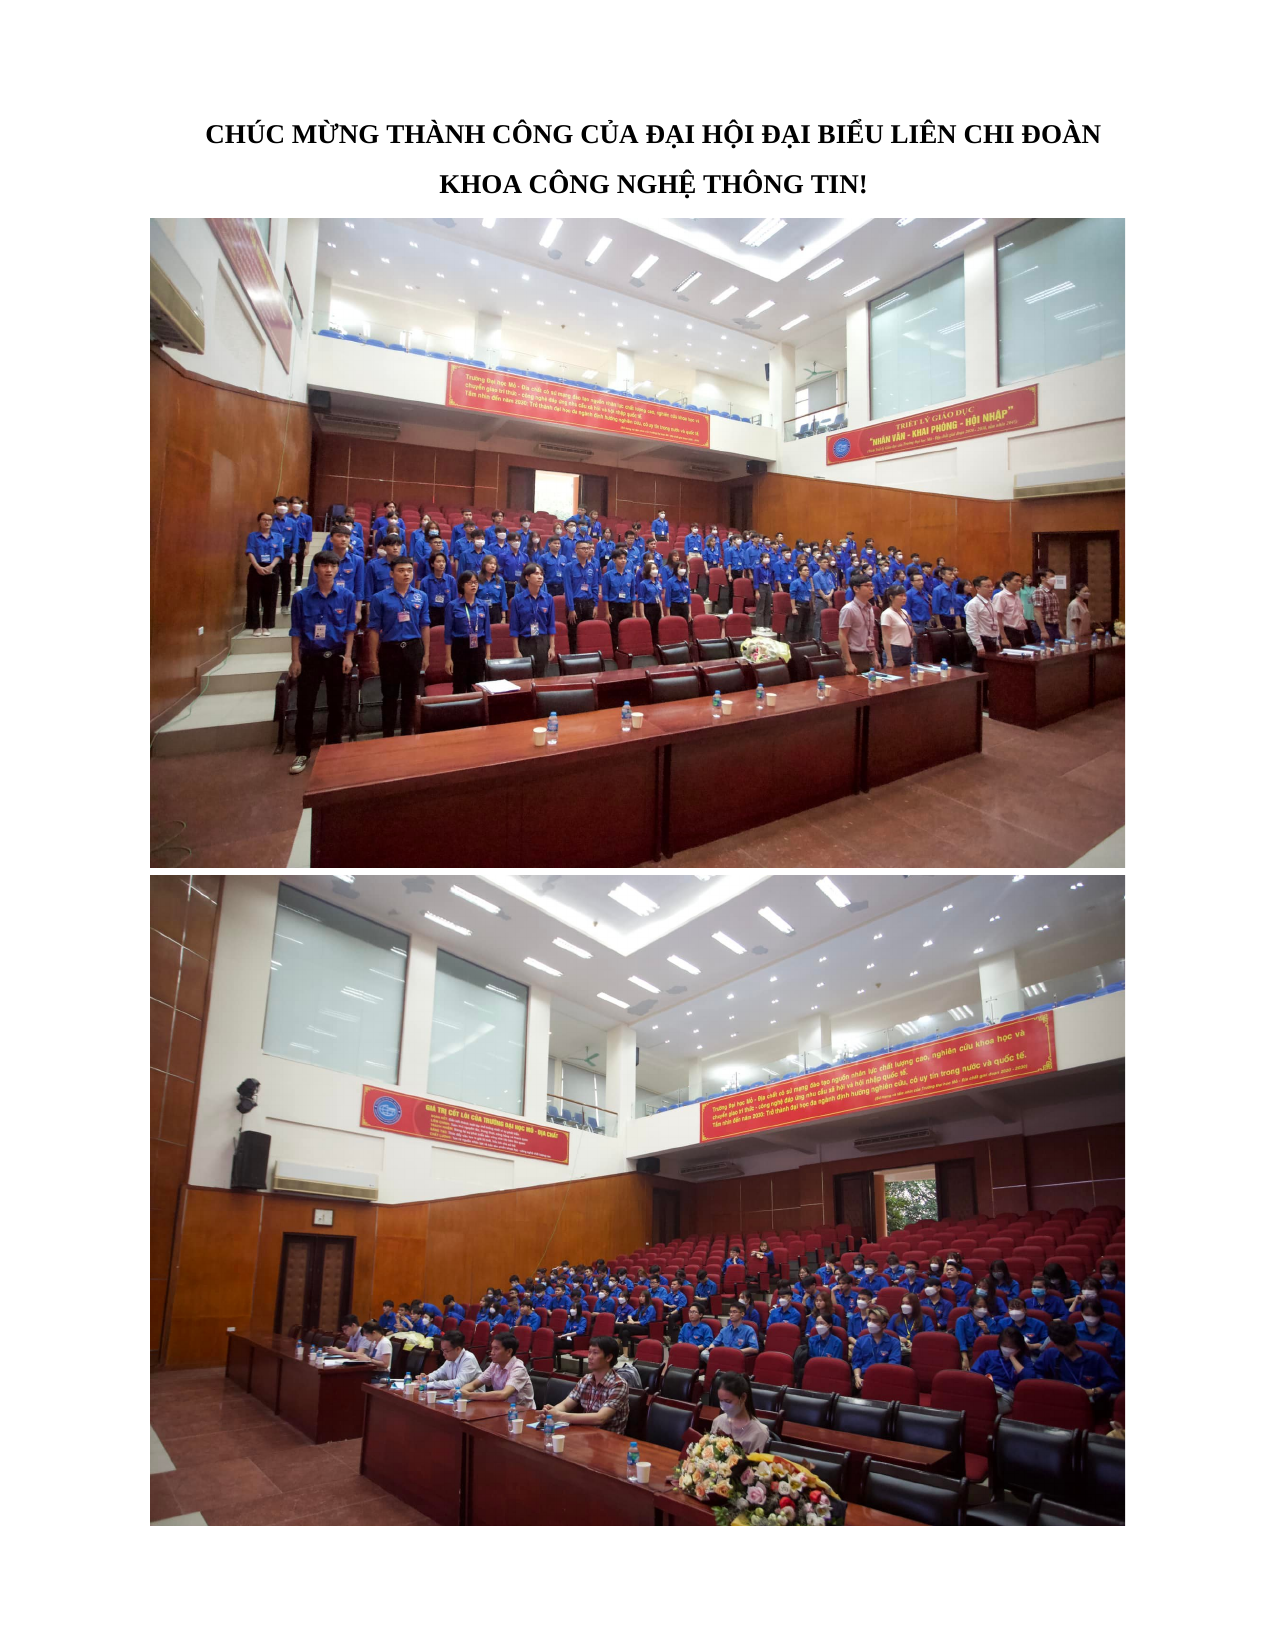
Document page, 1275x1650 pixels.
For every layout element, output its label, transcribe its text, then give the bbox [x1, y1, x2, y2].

picture [150, 218, 1125, 868]
text KHOA CÔNG NGHỆ THÔNG TIN! [150, 168, 1157, 199]
picture [150, 875, 1125, 1526]
text CHÚC MỪNG THÀNH CÔNG CỦA ĐẠI HỘI ĐẠI BIỂU LIÊN CHI ĐOÀN [150, 118, 1157, 149]
